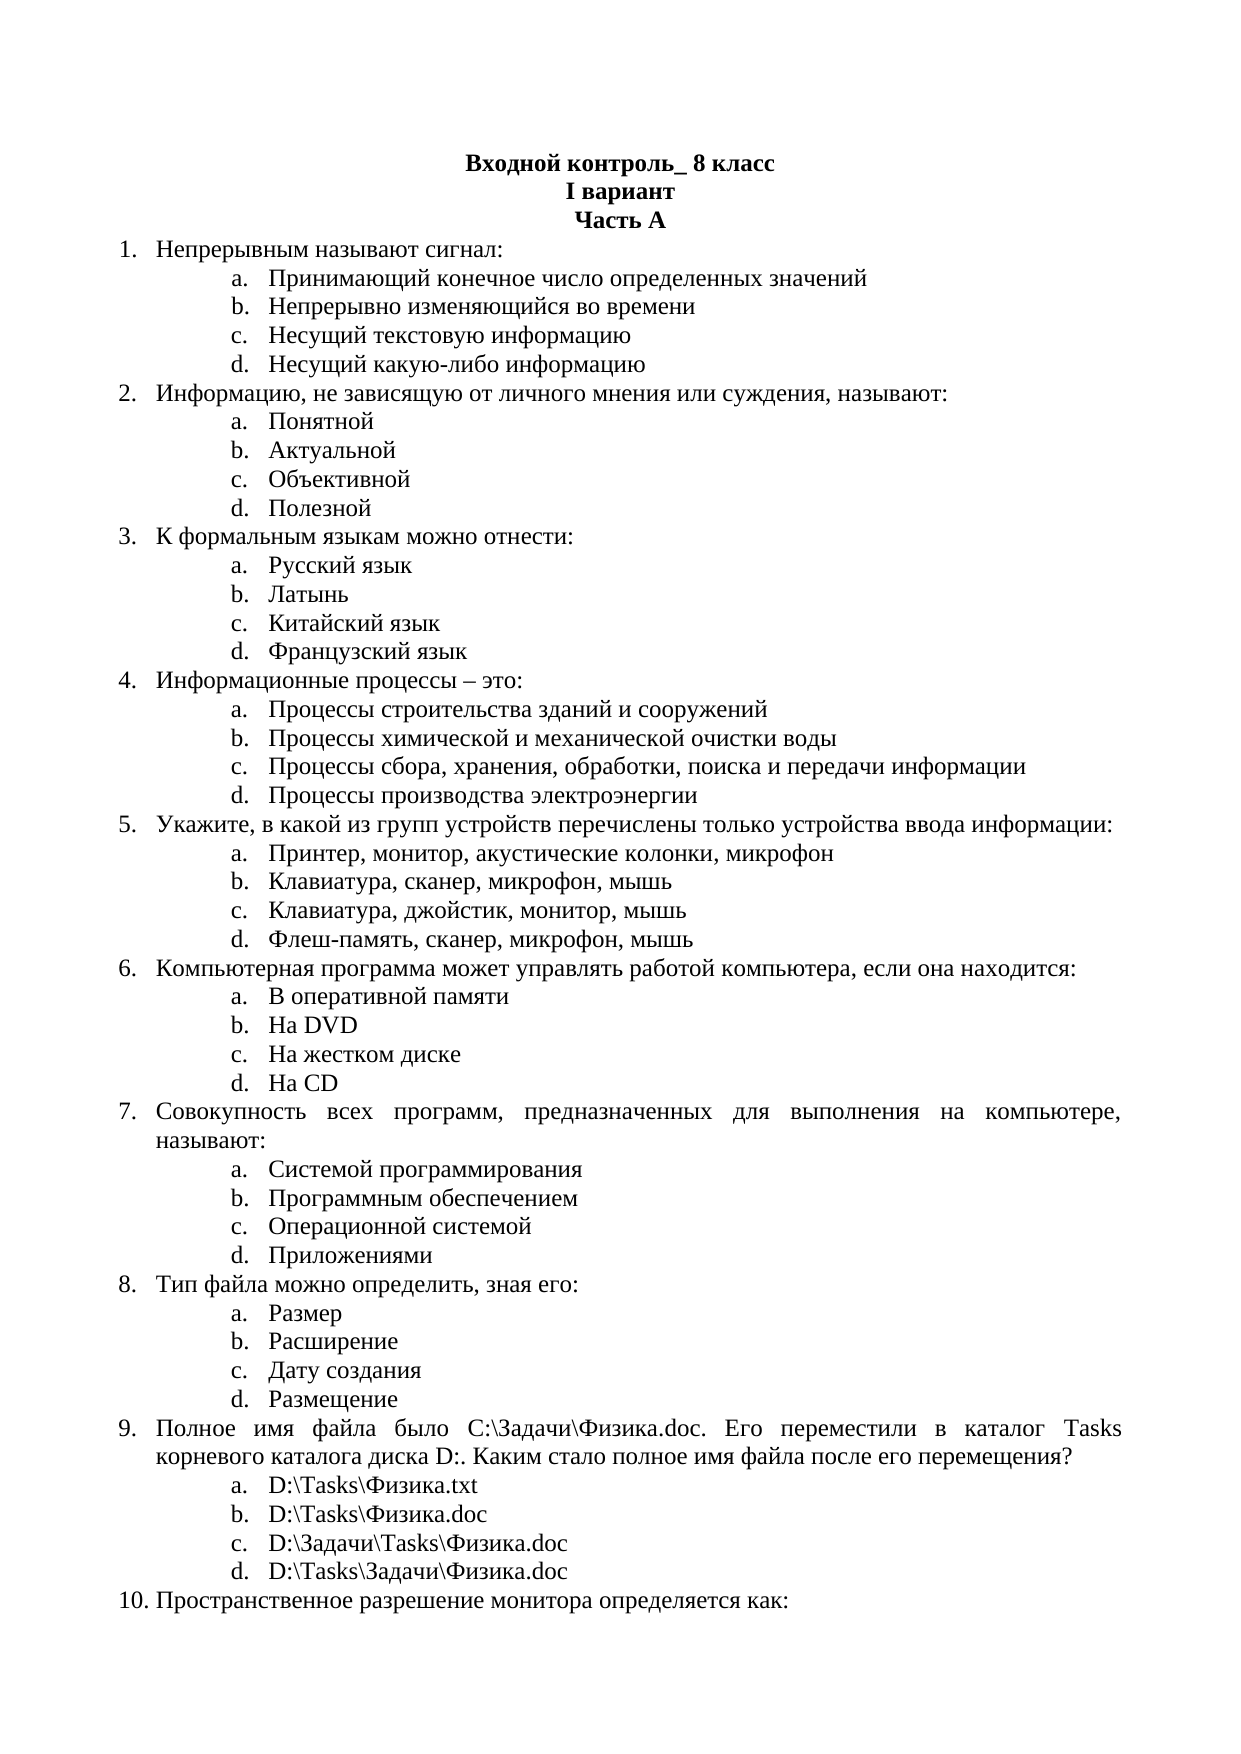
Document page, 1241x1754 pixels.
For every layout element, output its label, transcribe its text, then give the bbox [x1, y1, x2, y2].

list В оперативной памяти [231, 981, 1122, 1010]
list На DVD [231, 1010, 1122, 1039]
list Французский язык [231, 636, 1122, 665]
list Расширение [231, 1326, 1122, 1355]
list Пространственное разрешение монитора определяется как: [118, 1585, 1122, 1614]
list Процессы строительства зданий и сооружений [231, 694, 1122, 723]
list Размер [231, 1298, 1122, 1326]
list Клавиатура, сканер, микрофон, мышь [231, 866, 1122, 895]
list Принимающий конечное число определенных значений [231, 263, 1122, 291]
list На жестком диске [231, 1039, 1122, 1068]
list Актуальной [231, 435, 1122, 464]
list D:\Tasks\Физика.txt [231, 1470, 1122, 1499]
list Клавиатура, джойстик, монитор, мышь [231, 895, 1122, 924]
list Информационные процессы – это: [118, 665, 1122, 694]
list Флеш-память, сканер, микрофон, мышь [231, 924, 1122, 953]
list Укажите, в какой из групп устройств перечислены только устройства ввода информации: [118, 809, 1122, 838]
list Программным обеспечением [231, 1183, 1122, 1211]
list На CD [231, 1068, 1122, 1096]
list Китайский язык [231, 608, 1122, 636]
list Непрерывно изменяющийся во времени [231, 291, 1122, 320]
list Операционной системой [231, 1211, 1122, 1240]
list Процессы производства электроэнергии [231, 780, 1122, 809]
list D:\Tasks\Задачи\Физика.doc [231, 1556, 1122, 1585]
list Русский язык [231, 550, 1122, 579]
text Часть А [118, 205, 1122, 234]
list К формальным языкам можно отнести: [118, 521, 1122, 550]
text Входной контроль_ 8 класс [118, 148, 1122, 176]
list Принтер, монитор, акустические колонки, микрофон [231, 838, 1122, 866]
list Полезной [231, 493, 1122, 521]
list Процессы сбора, хранения, обработки, поиска и передачи информации [231, 751, 1122, 780]
list Тип файла можно определить, зная его: [118, 1269, 1122, 1298]
list Системой программирования [231, 1154, 1122, 1183]
list Компьютерная программа может управлять работой компьютера, если она находится: [118, 953, 1122, 981]
list Полное имя файла было C:\Задачи\Физика.doc. Его переместили в каталог Tasks корневого каталога диска D:. Каким стало полное имя файла после его перемещения? [118, 1413, 1122, 1470]
list Приложениями [231, 1240, 1122, 1269]
list Объективной [231, 464, 1122, 493]
list Процессы химической и механической очистки воды [231, 723, 1122, 751]
list Понятной [231, 406, 1122, 435]
list D:\Tasks\Физика.doc [231, 1499, 1122, 1528]
list Дату создания [231, 1355, 1122, 1384]
list Латынь [231, 579, 1122, 608]
list Непрерывным называют сигнал: [118, 234, 1122, 263]
list Размещение [231, 1384, 1122, 1413]
list Несущий текстовую информацию [231, 320, 1122, 349]
list Совокупность всех программ, предназначенных для выполнения на компьютере, называют: [118, 1096, 1122, 1154]
list Несущий какую-либо информацию [231, 349, 1122, 378]
text I вариант [118, 176, 1122, 205]
list Информацию, не зависящую от личного мнения или суждения, называют: [118, 378, 1122, 406]
list D:\Задачи\Tasks\Физика.doc [231, 1528, 1122, 1556]
